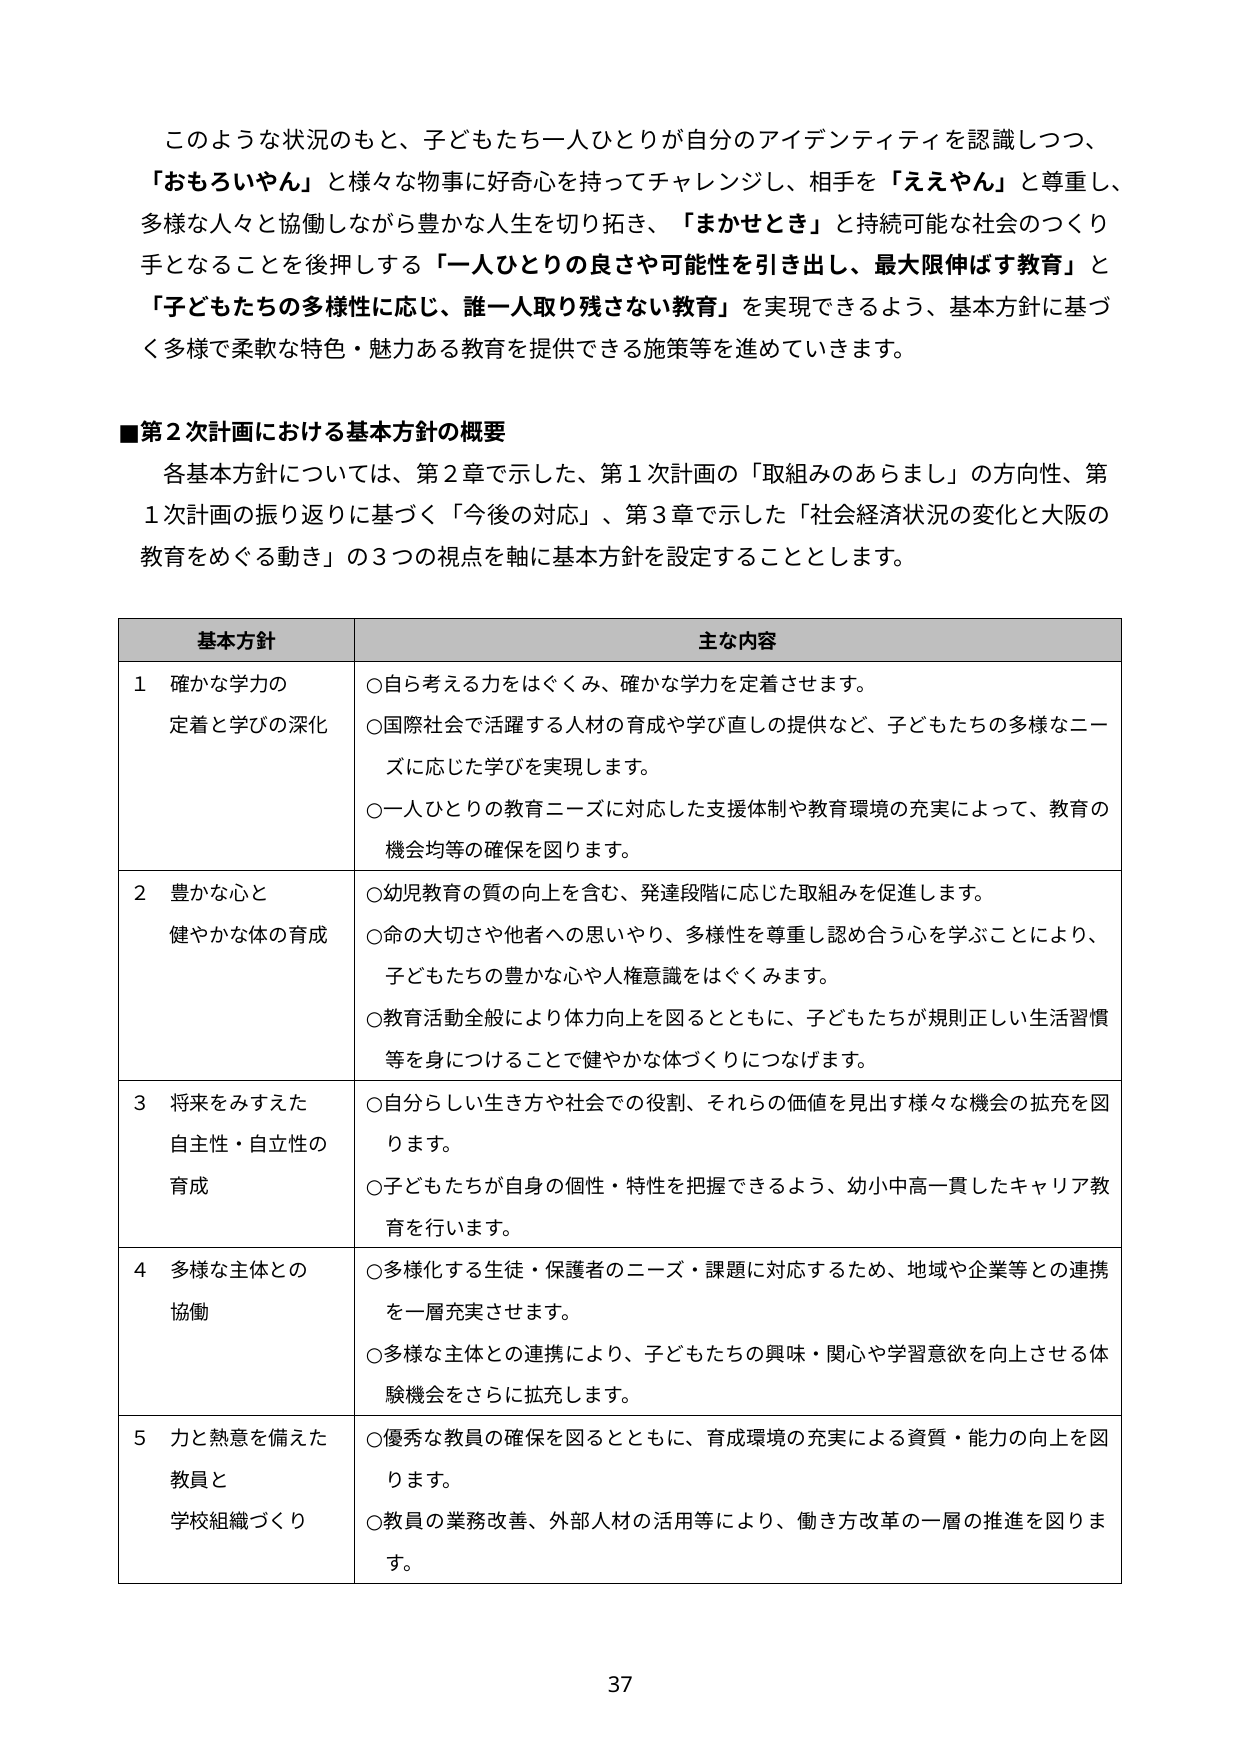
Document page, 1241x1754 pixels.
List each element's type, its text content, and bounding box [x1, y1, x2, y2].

table_cell ２ 豊かな心と 健やかな体の育成 [119, 871, 354, 1079]
table_cell ○幼児教育の質の向上を含む、発達段階に応じた取組みを促進します。 ○命の大切さや他者への思いやり、多様性を尊重し認め合う心を学ぶことにより、子どもたちの豊かな心や人権意識をはぐくみます。 ○教育活動全般により体力向上を図るとともに、子どもたちが規則正しい生活習慣等を身につけることで健やかな体づくりにつなげます。 [355, 871, 1121, 1079]
text ■第２次計画における基本方針の概要 [118, 410, 1122, 451]
table_header 主な内容 [355, 619, 1121, 661]
table_cell ○優秀な教員の確保を図るとともに、育成環境の充実による資質・能力の向上を図ります。 ○教員の業務改善、外部人材の活用等により、働き方改革の一層の推進を図ります。 [355, 1416, 1121, 1583]
text 各基本方針については、第２章で示した、第１次計画の「取組みのあらまし」の方向性、第１次計画の振り返りに基づく「今後の対応」、第３章で示した「社会経済状況の変化と大阪の教育をめぐる動き」の３つの視点を軸に基本方針を設定することとします。 [140, 451, 1111, 576]
table_header 基本方針 [119, 619, 354, 661]
table_cell ○多様化する生徒・保護者のニーズ・課題に対応するため、地域や企業等との連携を一層充実させます。 ○多様な主体との連携により、子どもたちの興味・関心や学習意欲を向上させる体験機会をさらに拡充します。 [355, 1248, 1121, 1415]
table_cell ○自ら考える力をはぐくみ、確かな学力を定着させます。 ○国際社会で活躍する人材の育成や学び直しの提供など、子どもたちの多様なニーズに応じた学びを実現します。 ○一人ひとりの教育ニーズに対応した支援体制や教育環境の充実によって、教育の機会均等の確保を図ります。 [355, 662, 1121, 870]
text このような状況のもと、子どもたち一人ひとりが自分のアイデンティティを認識しつつ、「おもろいやん」と様々な物事に好奇心を持ってチャレンジし、相手を「ええやん」と尊重し、多様な人々と協働しながら豊かな人生を切り拓き、「まかせとき」と持続可能な社会のつくり手となることを後押しする「一人ひとりの良さや可能性を引き出し、最大限伸ばす教育」と「子どもたちの多様性に応じ、誰一人取り残さない教育」を実現できるよう、基本方針に基づく多様で柔軟な特色・魅力ある教育を提供できる施策等を進めていきます。 [140, 118, 1111, 368]
table_cell ３ 将来をみすえた 自主性・自立性の 育成 [119, 1081, 354, 1247]
table_cell １ 確かな学力の 定着と学びの深化 [119, 662, 354, 870]
table_cell ５ 力と熱意を備えた 教員と 学校組織づくり [119, 1416, 354, 1583]
table_cell ４ 多様な主体との 協働 [119, 1248, 354, 1415]
table_cell ○自分らしい生き方や社会での役割、それらの価値を見出す様々な機会の拡充を図ります。 ○子どもたちが自身の個性・特性を把握できるよう、幼小中高一貫したキャリア教育を行います。 [355, 1081, 1121, 1247]
